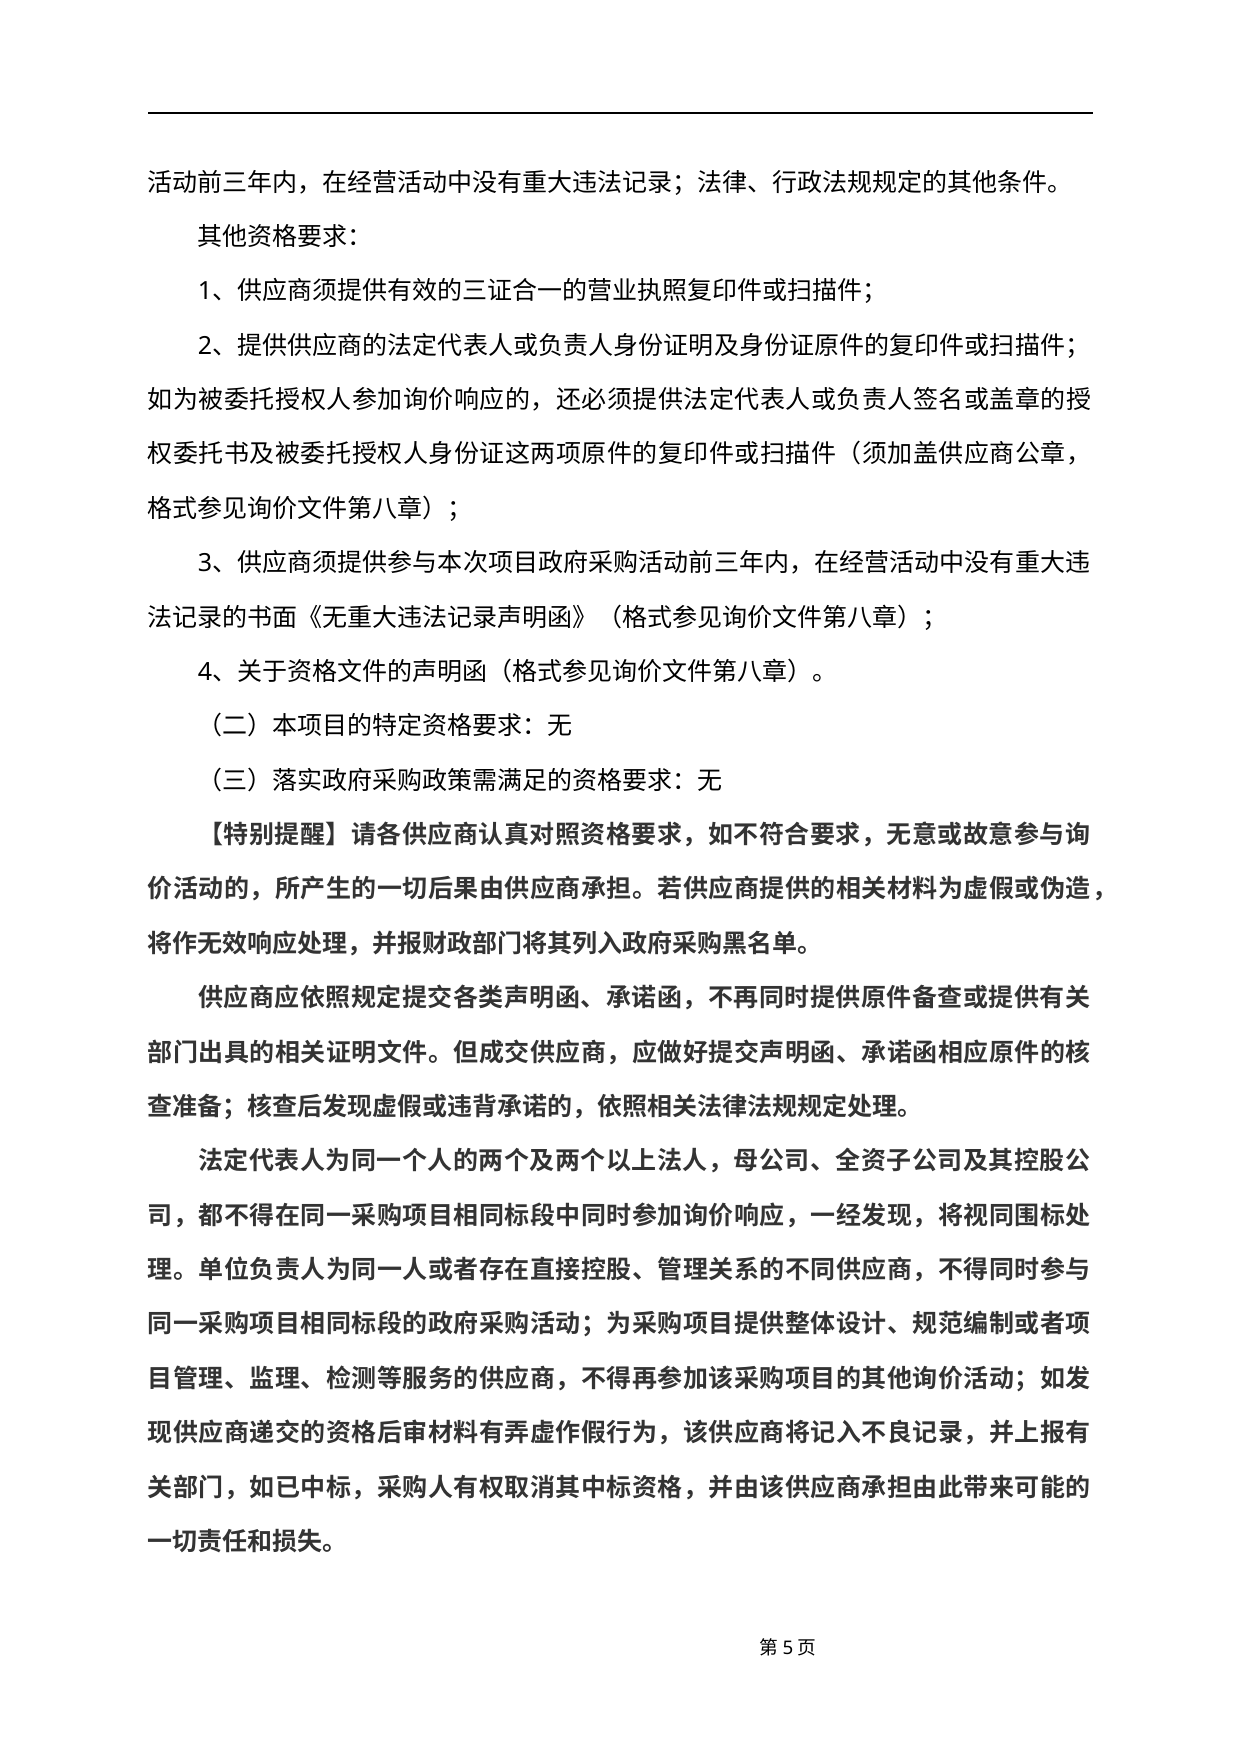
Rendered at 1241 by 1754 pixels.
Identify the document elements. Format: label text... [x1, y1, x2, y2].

text 1、供应商须提供有效的三证合一的营业执照复印件或扫描件； [148, 271, 1093, 307]
text 3、供应商须提供参与本次项目政府采购活动前三年内，在经营活动中没有重大违法记录的书面《无重大违法记录声明函》（格式参见询价文件第八章）； [148, 543, 1093, 633]
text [148, 162, 1093, 198]
text （三）落实政府采购政策需满足的资格要求：无 [148, 760, 1093, 796]
text 4、关于资格文件的声明函（格式参见询价文件第八章）。 [148, 651, 1093, 688]
text 其他资格要求： [148, 216, 1093, 253]
text 2、提供供应商的法定代表人或负责人身份证明及身份证原件的复印件或扫描件；如为被委托授权人参加询价响应的，还必须提供法定代表人或负责人签名或盖章的授权委托书及被委托授权人身份证这两项原件的复印件或扫描件（须加盖供应商公章，格式参见询价文件第八章）； [148, 325, 1093, 524]
text 【特别提醒】请各供应商认真对照资格要求，如不符合要求，无意或故意参与询价活动的，所产生的一切后果由供应商承担。若供应商提供的相关材料为虚假或伪造，将作无效响应处理，并报财政部门将其列入政府采购黑名单。 [148, 814, 1093, 959]
text 供应商应依照规定提交各类声明函、承诺函，不再同时提供原件备查或提供有关部门出具的相关证明文件。但成交供应商，应做好提交声明函、承诺函相应原件的核查准备；核查后发现虚假或违背承诺的，依照相关法律法规规定处理。 [148, 978, 1093, 1123]
text （二）本项目的特定资格要求：无 [148, 706, 1093, 742]
text 法定代表人为同一个人的两个及两个以上法人，母公司、全资子公司及其控股公司，都不得在同一采购项目相同标段中同时参加询价响应，一经发现，将视同围标处理。单位负责人为同一人或者存在直接控股、管理关系的不同供应商，不得同时参与同一采购项目相同标段的政府采购活动；为采购项目提供整体设计、规范编制或者项目管理、监理、检测等服务的供应商，不得再参加该采购项目的其他询价活动；如发现供应商递交的资格后审材料有弄虚作假行为，该供应商将记入不良记录，并上报有关部门，如已中标，采购人有权取消其中标资格，并由该供应商承担由此带来可能的一切责任和损失。 [148, 1141, 1093, 1558]
